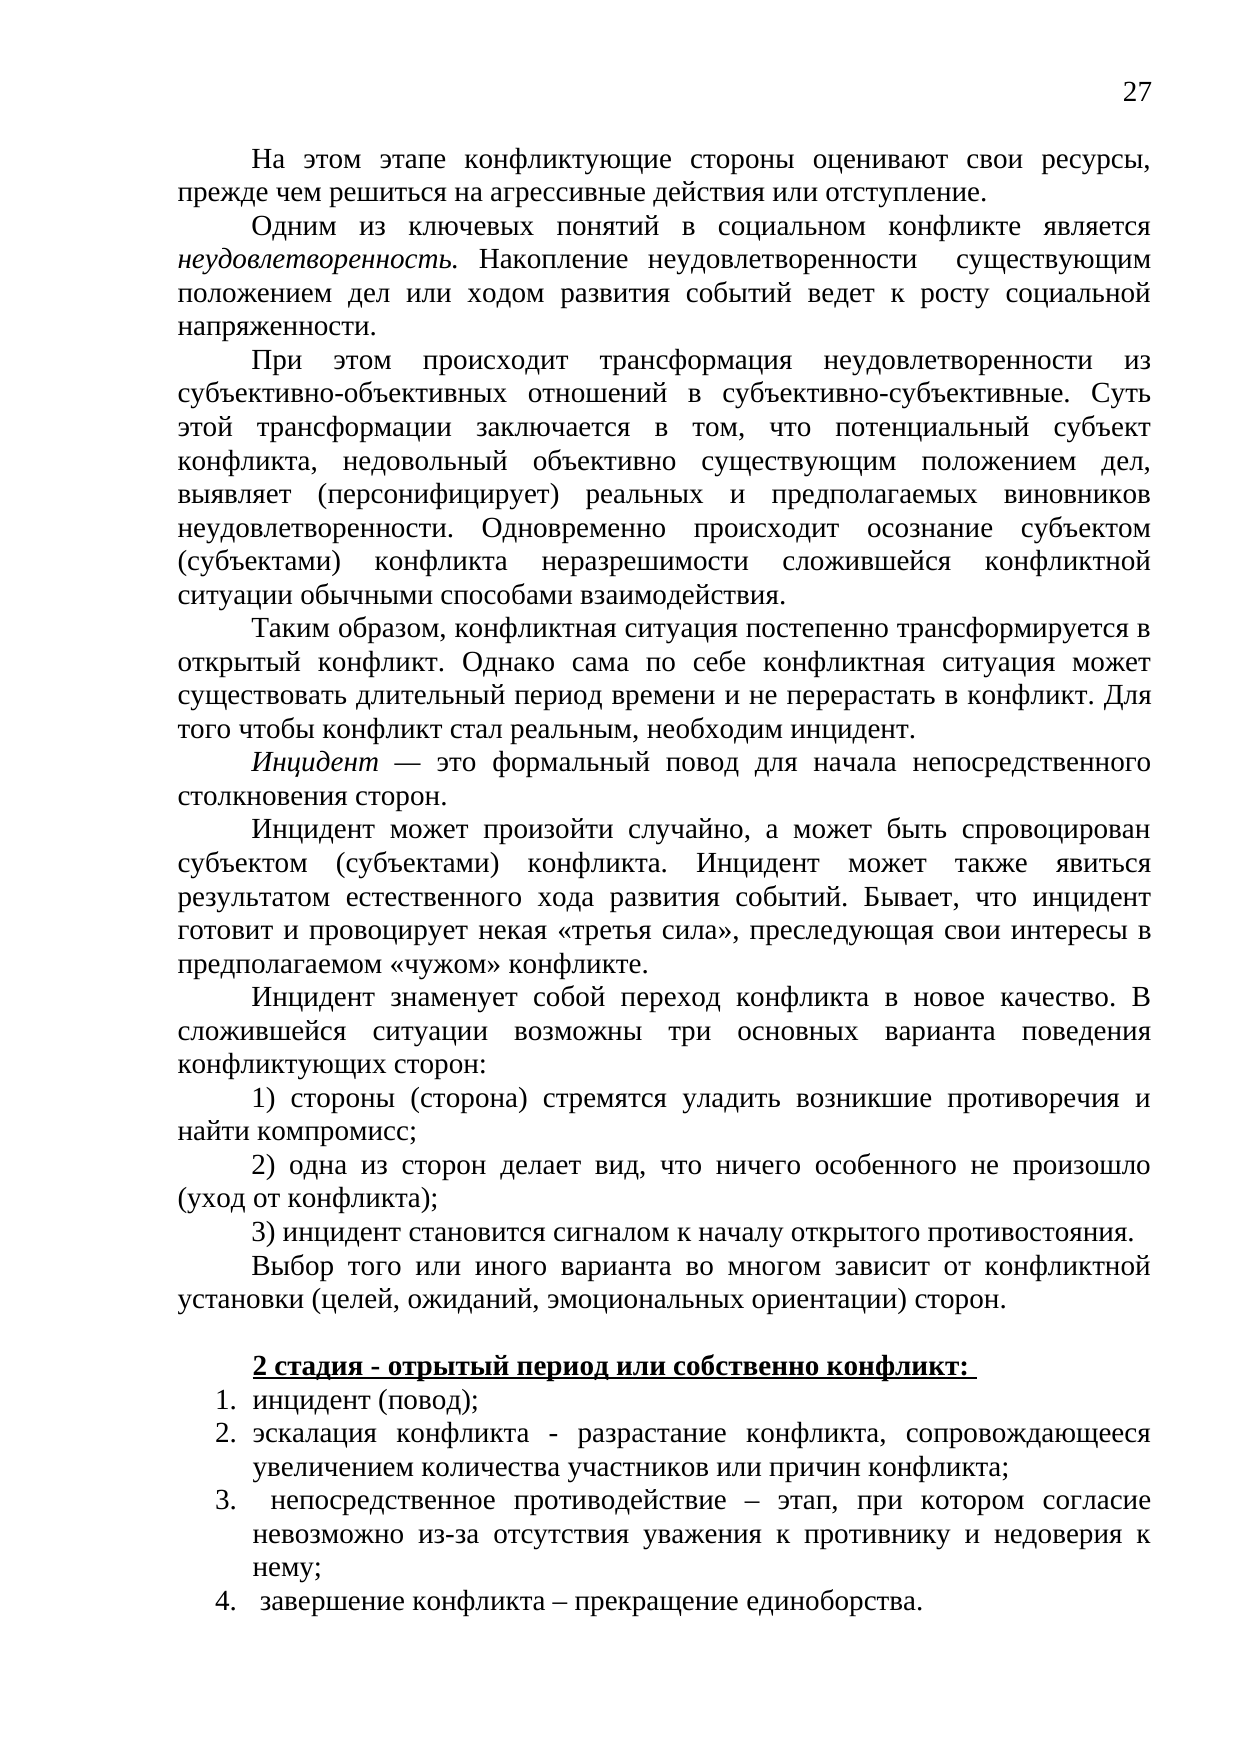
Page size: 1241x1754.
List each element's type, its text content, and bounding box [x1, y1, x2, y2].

list непосредственное противодействие – этап, при котором согласие невозможно из-за отсутствия уважения к противнику и недоверия к нему; [215, 1482, 1152, 1583]
list На этом этапе конфликтующие стороны оценивают свои ресурсы, прежде чем решиться на агрессивные действия или отступление. [177, 141, 1152, 208]
list завершение конфликта – прекращение единоборства. [215, 1583, 1152, 1617]
text Выбор того или иного варианта во многом зависит от конфликтной установки (целей, ожиданий, эмоциональных ориентации) сторон. [177, 1248, 1152, 1315]
text Одним из ключевых понятий в социальном конфликте является неудовлетворенность. Накопление неудовлетворенности существующим положением дел или ходом развития событий ведет к росту социальной напряженности. [177, 208, 1152, 342]
text 2) одна из сторон делает вид, что ничего особенного не произошло (уход от конфликта); [177, 1147, 1152, 1214]
text 3) инцидент становится сигналом к началу открытого противостояния. [177, 1214, 1152, 1248]
text Таким образом, конфликтная ситуация постепенно трансформируется в открытый конфликт. Однако сама по себе конфликтная ситуация может существовать длительный период времени и не перерастать в конфликт. Для того чтобы конфликт стал реальным, необходим инцидент. [177, 610, 1152, 744]
text 1) стороны (сторона) стремятся уладить возникшие противоречия и найти компромисс; [177, 1080, 1152, 1147]
text Инцидент знаменует собой переход конфликта в новое качество. В сложившейся ситуации возможны три основных варианта поведения конфликтующих сторон: [177, 979, 1152, 1080]
text При этом происходит трансформация неудовлетворенности из субъективно-объективных отношений в субъективно-субъективные. Суть этой трансформации заключается в том, что потенциальный субъект конфликта, недовольный объективно существующим положением дел, выявляет (персонифицирует) реальных и предполагаемых виновников неудовлетворенности. Одновременно происходит осознание субъектом (субъектами) конфликта неразрешимости сложившейся конфликтной ситуации обычными способами взаимодействия. [177, 342, 1152, 610]
text Инцидент — это формальный повод для начала непосредственного столкновения сторон. [177, 744, 1152, 812]
list инцидент (повод); [215, 1382, 1152, 1415]
list эскалация конфликта - разрастание конфликта, сопровождающееся увеличением количества участников или причин конфликта; [215, 1415, 1152, 1482]
text Инцидент может произойти случайно, а может быть спровоцирован субъектом (субъектами) конфликта. Инцидент может также явиться результатом естественного хода развития событий. Бывает, что инцидент готовит и провоцирует некая «третья сила», преследующая свои интересы в предполагаемом «чужом» конфликте. [177, 812, 1152, 979]
list 2 стадия - отрытый период или собственно конфликт: [252, 1348, 1152, 1382]
